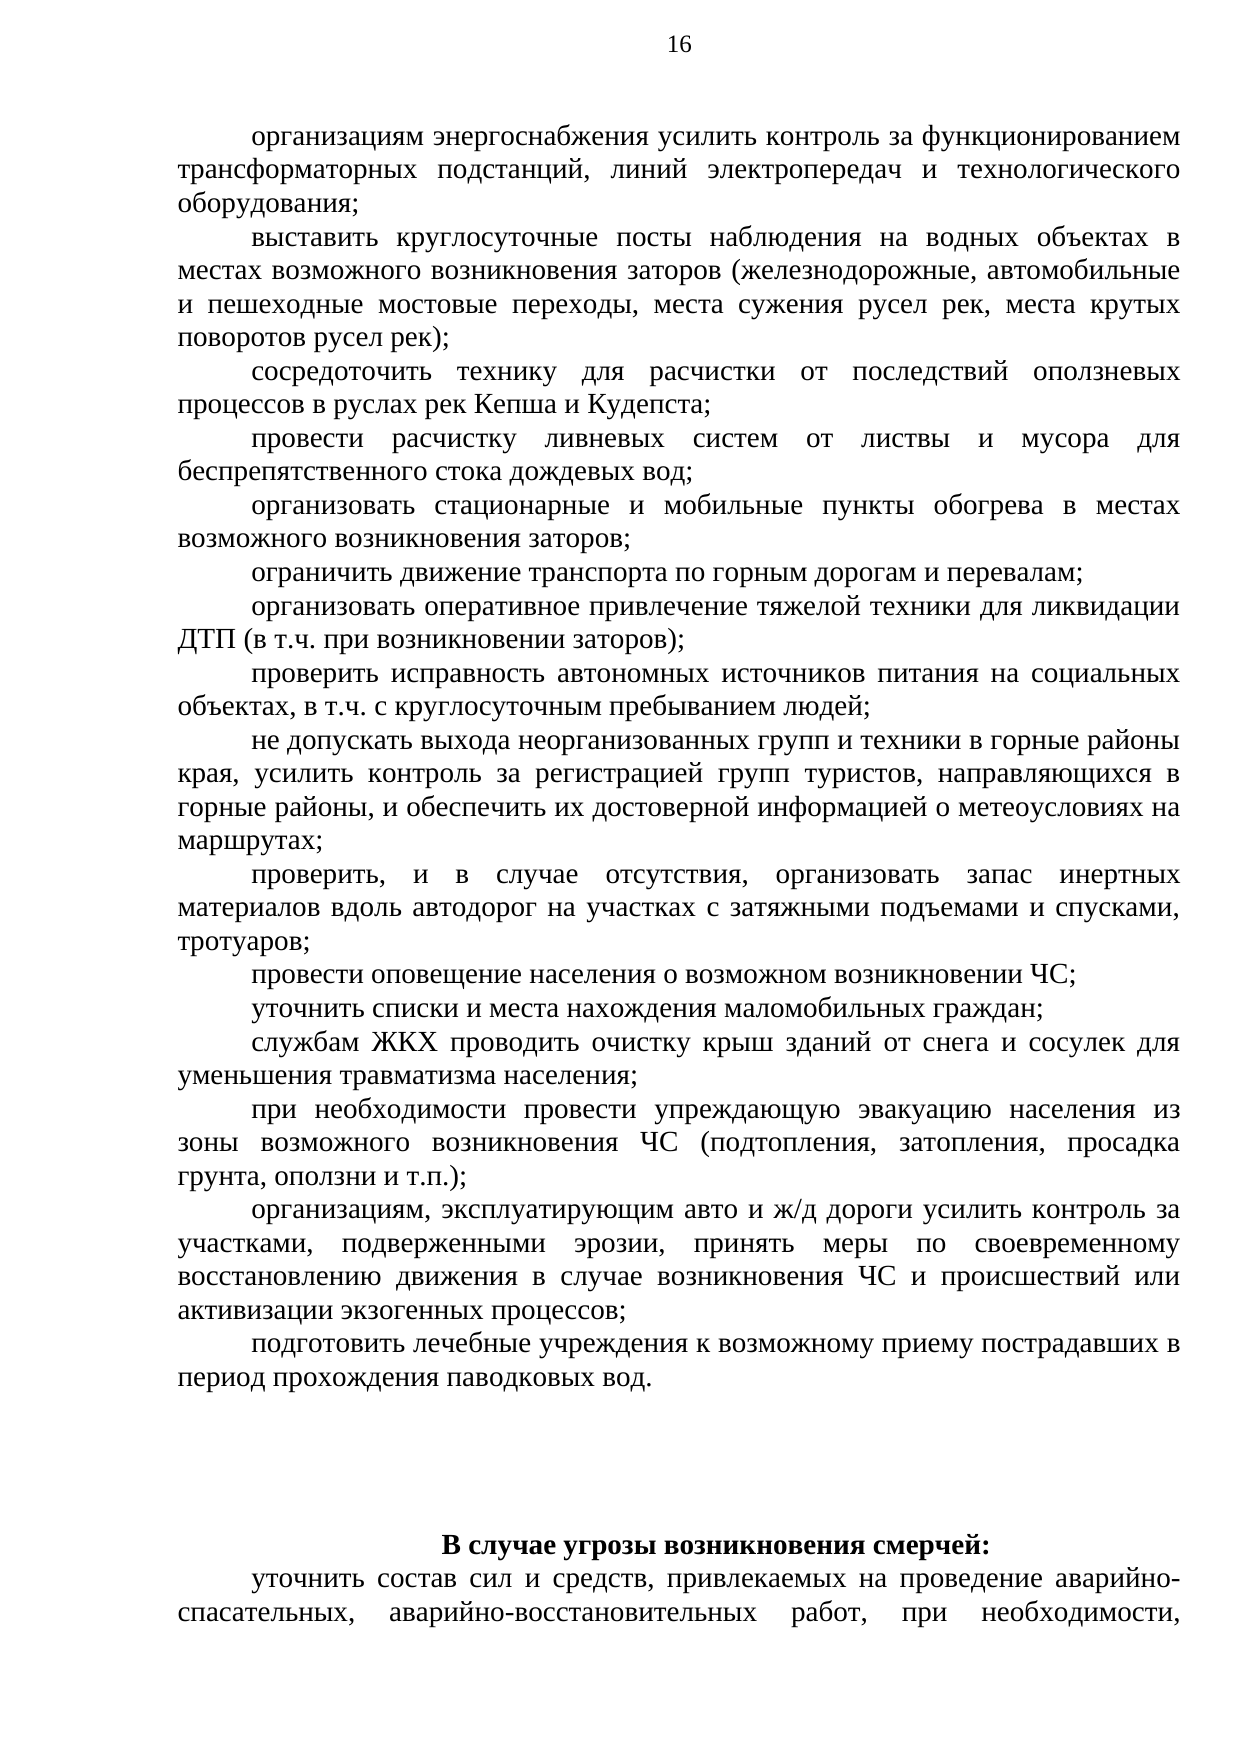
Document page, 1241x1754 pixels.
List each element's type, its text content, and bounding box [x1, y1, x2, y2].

text В случае угрозы возникновения смерчей: [177, 1527, 1181, 1560]
text организовать оперативное привлечение тяжелой техники для ликвидации ДТП (в т.ч. при возникновении заторов); [177, 588, 1181, 655]
text проверить исправность автономных источников питания на социальных объектах, в т.ч. с круглосуточным пребыванием людей; [177, 655, 1181, 722]
text подготовить лечебные учреждения к возможному приему пострадавших в период прохождения паводковых вод. [177, 1326, 1181, 1393]
text ограничить движение транспорта по горным дорогам и перевалам; [177, 554, 1181, 588]
text провести расчистку ливневых систем от листвы и мусора для беспрепятственного стока дождевых вод; [177, 420, 1181, 487]
text уточнить списки и места нахождения маломобильных граждан; [177, 990, 1181, 1024]
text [177, 1560, 1181, 1627]
text при необходимости провести упреждающую эвакуацию населения из зоны возможного возникновения ЧС (подтопления, затопления, просадка грунта, оползни и т.п.); [177, 1091, 1181, 1191]
text сосредоточить технику для расчистки от последствий оползневых процессов в руслах рек Кепша и Кудепста; [177, 353, 1181, 420]
text службам ЖКХ проводить очистку крыш зданий от снега и сосулек для уменьшения травматизма населения; [177, 1024, 1181, 1091]
text не допускать выхода неорганизованных групп и техники в горные районы края, усилить контроль за регистрацией групп туристов, направляющихся в горные районы, и обеспечить их достоверной информацией о метеоусловиях на маршрутах; [177, 722, 1181, 856]
text проверить, и в случае отсутствия, организовать запас инертных материалов вдоль автодорог на участках с затяжными подъемами и спусками, тротуаров; [177, 856, 1181, 957]
text организовать стационарные и мобильные пункты обогрева в местах возможного возникновения заторов; [177, 487, 1181, 554]
text провести оповещение населения о возможном возникновении ЧС; [177, 957, 1181, 990]
text выставить круглосуточные посты наблюдения на водных объектах в местах возможного возникновения заторов (железнодорожные, автомобильные и пешеходные мостовые переходы, места сужения русел рек, места крутых поворотов русел рек); [177, 219, 1181, 353]
text организациям, эксплуатирующим авто и ж/д дороги усилить контроль за участками, подверженными эрозии, принять меры по своевременному восстановлению движения в случае возникновения ЧС и происшествий или активизации экзогенных процессов; [177, 1191, 1181, 1326]
text организациям энергоснабжения усилить контроль за функционированием трансформаторных подстанций, линий электропередач и технологического оборудования; [177, 118, 1181, 219]
